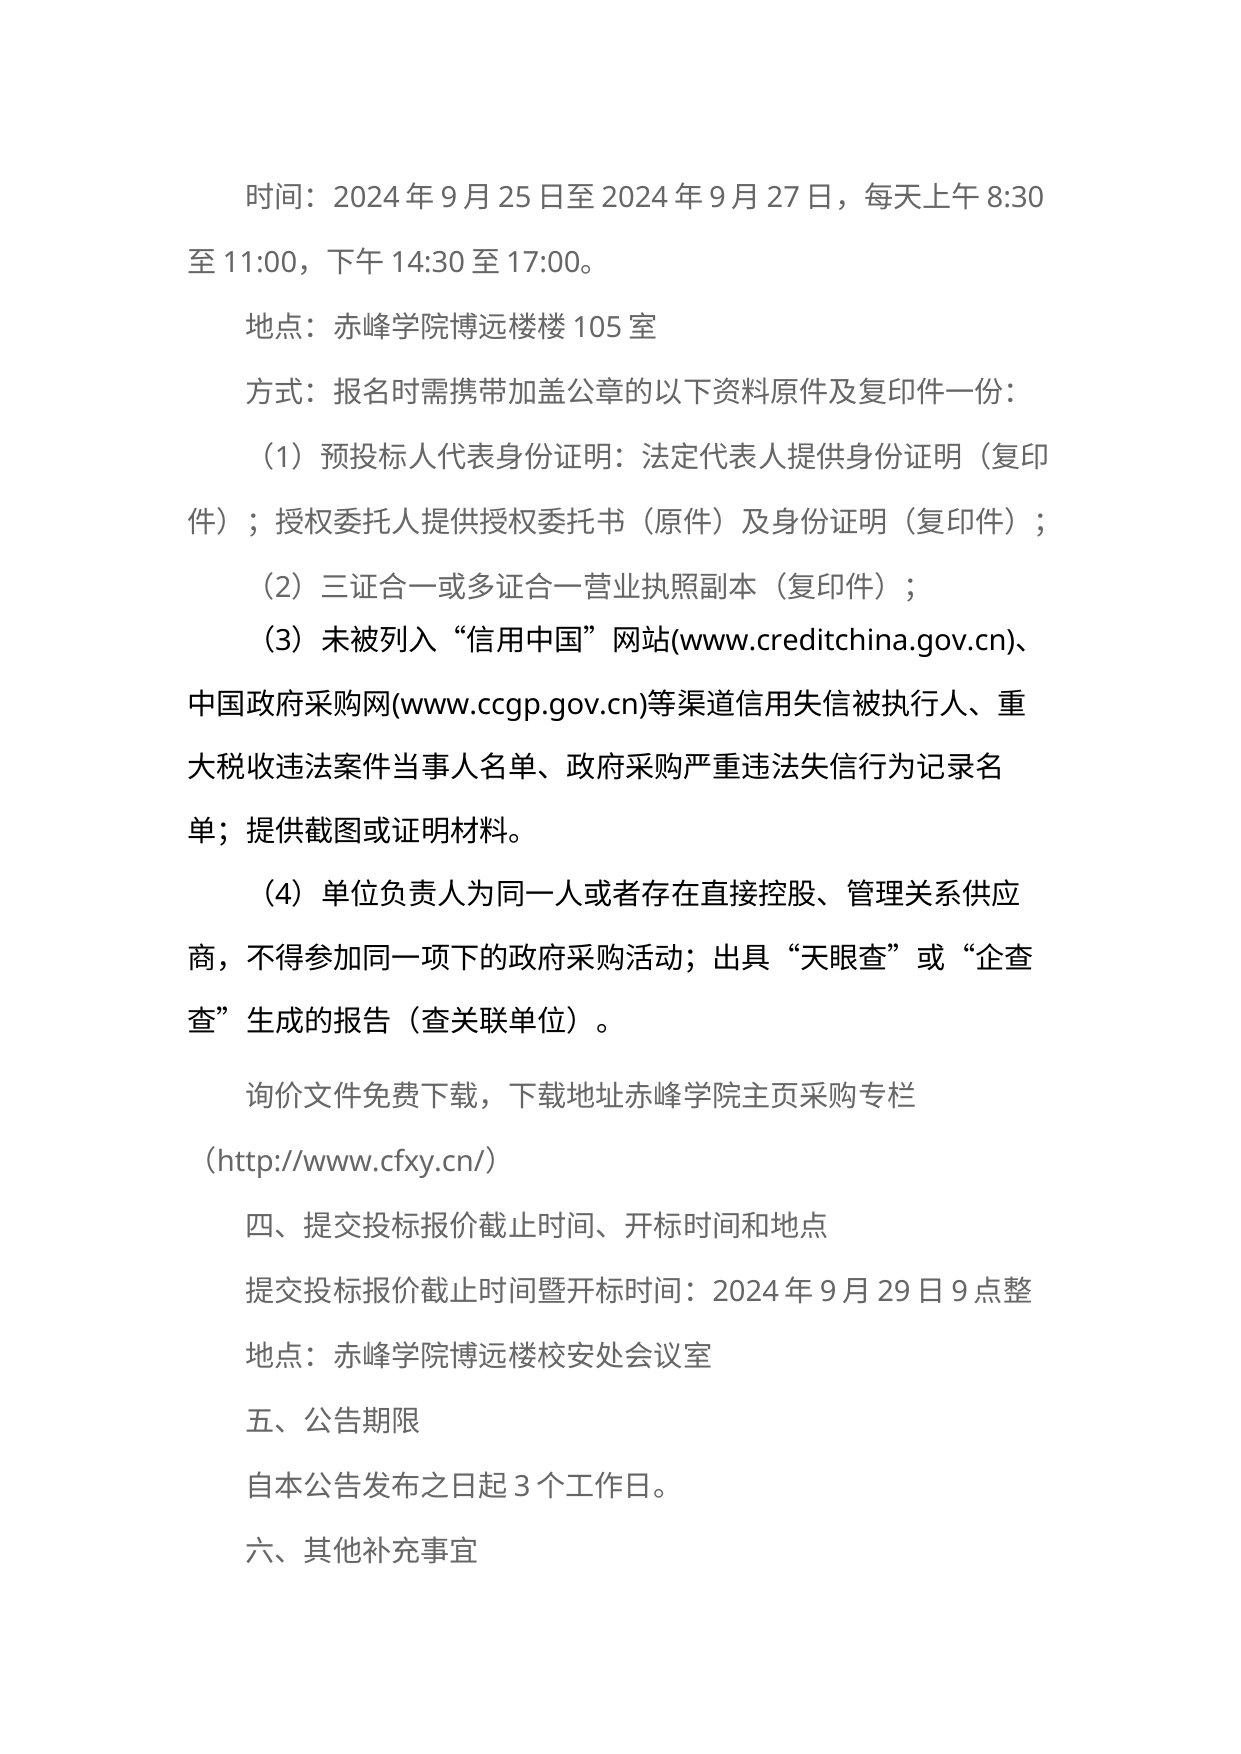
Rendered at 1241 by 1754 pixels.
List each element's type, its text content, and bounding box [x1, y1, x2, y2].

text 地点：赤峰学院博远楼楼105室 [187, 292, 1053, 357]
text （3）未被列入“信用中国”网站(www.creditchina.gov.cn)、中国政府采购网(www.ccgp.gov.cn)等渠道信用失信被执行人、重大税收违法案件当事人名单、政府采购严重违法失信行为记录名单；提供截图或证明材料。 [187, 617, 1053, 850]
text 六、其他补充事宜 [187, 1516, 1053, 1581]
text （1）预投标人代表身份证明：法定代表人提供身份证明（复印件）；授权委托人提供授权委托书（原件）及身份证明（复印件）； [187, 422, 1053, 552]
text 方式：报名时需携带加盖公章的以下资料原件及复印件一份： [187, 357, 1053, 422]
text （4）单位负责人为同一人或者存在直接控股、管理关系供应商，不得参加同一项下的政府采购活动；出具“天眼查”或“企查查”生成的报告（查关联单位）。 [187, 871, 1053, 1040]
text （2）三证合一或多证合一营业执照副本（复印件）； [187, 552, 1053, 617]
text 地点：赤峰学院博远楼校安处会议室 [187, 1321, 1053, 1386]
text 时间：2024年9月25日至2024年9月27日，每天上午8:30至11:00，下午14:30至17:00。 [187, 162, 1053, 292]
text 五、公告期限 [187, 1386, 1053, 1451]
text 自本公告发布之日起3个工作日。 [187, 1451, 1053, 1516]
text 提交投标报价截止时间暨开标时间：2024年9月29日9点整 [187, 1256, 1053, 1321]
text 询价文件免费下载，下载地址赤峰学院主页采购专栏（http://www.cfxy.cn/） [187, 1061, 1053, 1191]
text 四、提交投标报价截止时间、开标时间和地点 [187, 1191, 1053, 1256]
